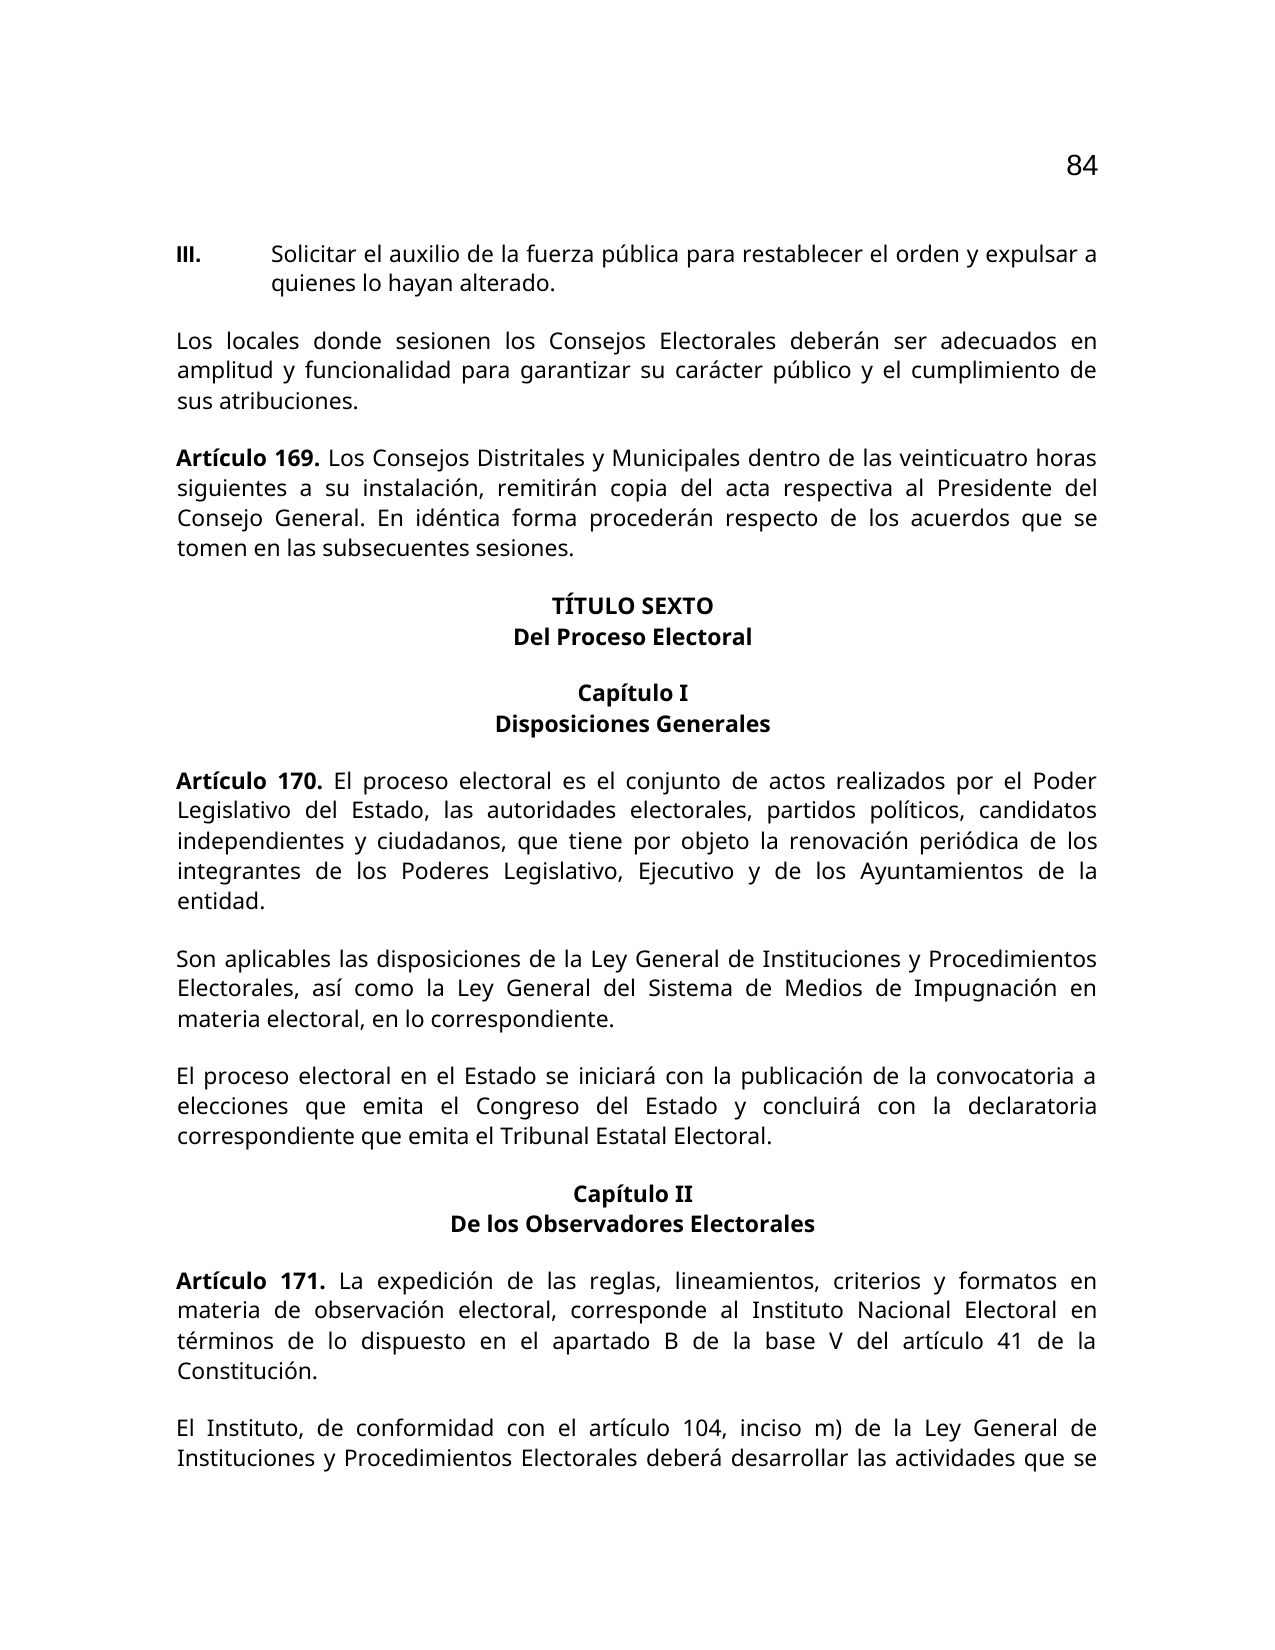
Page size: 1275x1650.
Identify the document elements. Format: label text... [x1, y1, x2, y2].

text Artículo 171. La expedición de las reglas, lineamientos, criterios y formatos en materia de observación electoral, corresponde al Instituto Nacional Electoral en términos de lo dispuesto en el apartado B de la base V del artículo 41 de la Constitución. [176, 1265, 1098, 1386]
text Son aplicables las disposiciones de la Ley General de Instituciones y Procedimientos Electorales, así como la Ley General del Sistema de Medios de Impugnación en materia electoral, en lo correspondiente. [176, 943, 1098, 1034]
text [176, 1413, 1098, 1473]
text Los locales donde sesionen los Consejos Electorales deberán ser adecuados en amplitud y funcionalidad para garantizar su carácter público y el cumplimiento de sus atribuciones. [176, 325, 1098, 416]
list Solicitar el auxilio de la fuerza pública para restablecer el orden y expulsar a quienes lo hayan alterado. [176, 238, 1098, 298]
text Disposiciones Generales [166, 708, 1100, 739]
text De los Observadores Electorales [166, 1208, 1100, 1239]
text TÍTULO SEXTO [166, 590, 1100, 620]
text Capítulo II [166, 1177, 1100, 1208]
text Capítulo I [166, 677, 1100, 708]
text Del Proceso Electoral [166, 620, 1100, 651]
text Artículo 170. El proceso electoral es el conjunto de actos realizados por el Poder Legislativo del Estado, las autoridades electorales, partidos políticos, candidatos independientes y ciudadanos, que tiene por objeto la renovación periódica de los integrantes de los Poderes Legislativo, Ejecutivo y de los Ayuntamientos de la entidad. [176, 765, 1098, 917]
text El proceso electoral en el Estado se iniciará con la publicación de la convocatoria a elecciones que emita el Congreso del Estado y concluirá con la declaratoria correspondiente que emita el Tribunal Estatal Electoral. [176, 1060, 1098, 1151]
text Artículo 169. Los Consejos Distritales y Municipales dentro de las veinticuatro horas siguientes a su instalación, remitirán copia del acta respectiva al Presidente del Consejo General. En idéntica forma procederán respecto de los acuerdos que se tomen en las subsecuentes sesiones. [176, 442, 1098, 563]
